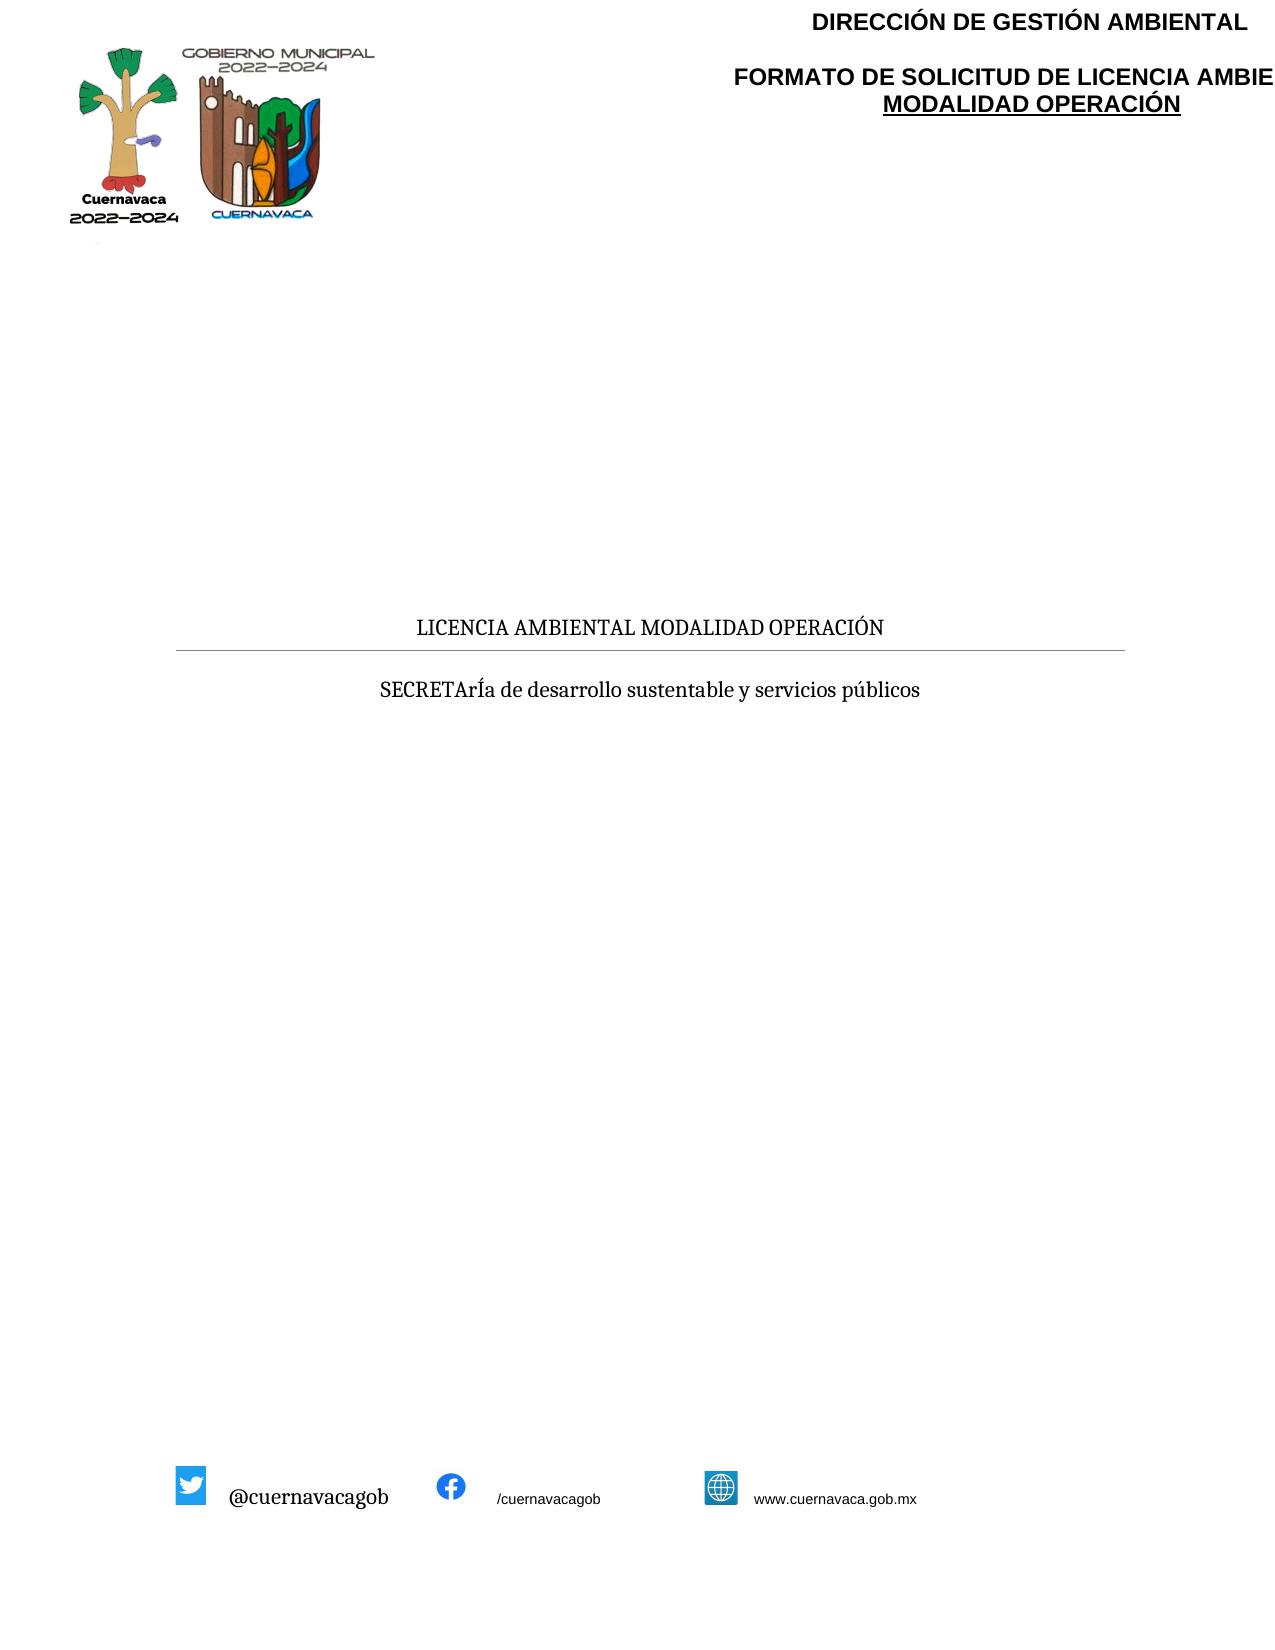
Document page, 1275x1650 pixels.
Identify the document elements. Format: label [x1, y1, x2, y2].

picture [708, 1485, 734, 1491]
picture [432, 1468, 469, 1505]
picture [175, 1466, 206, 1505]
picture [66, 38, 379, 246]
picture [710, 1478, 732, 1482]
